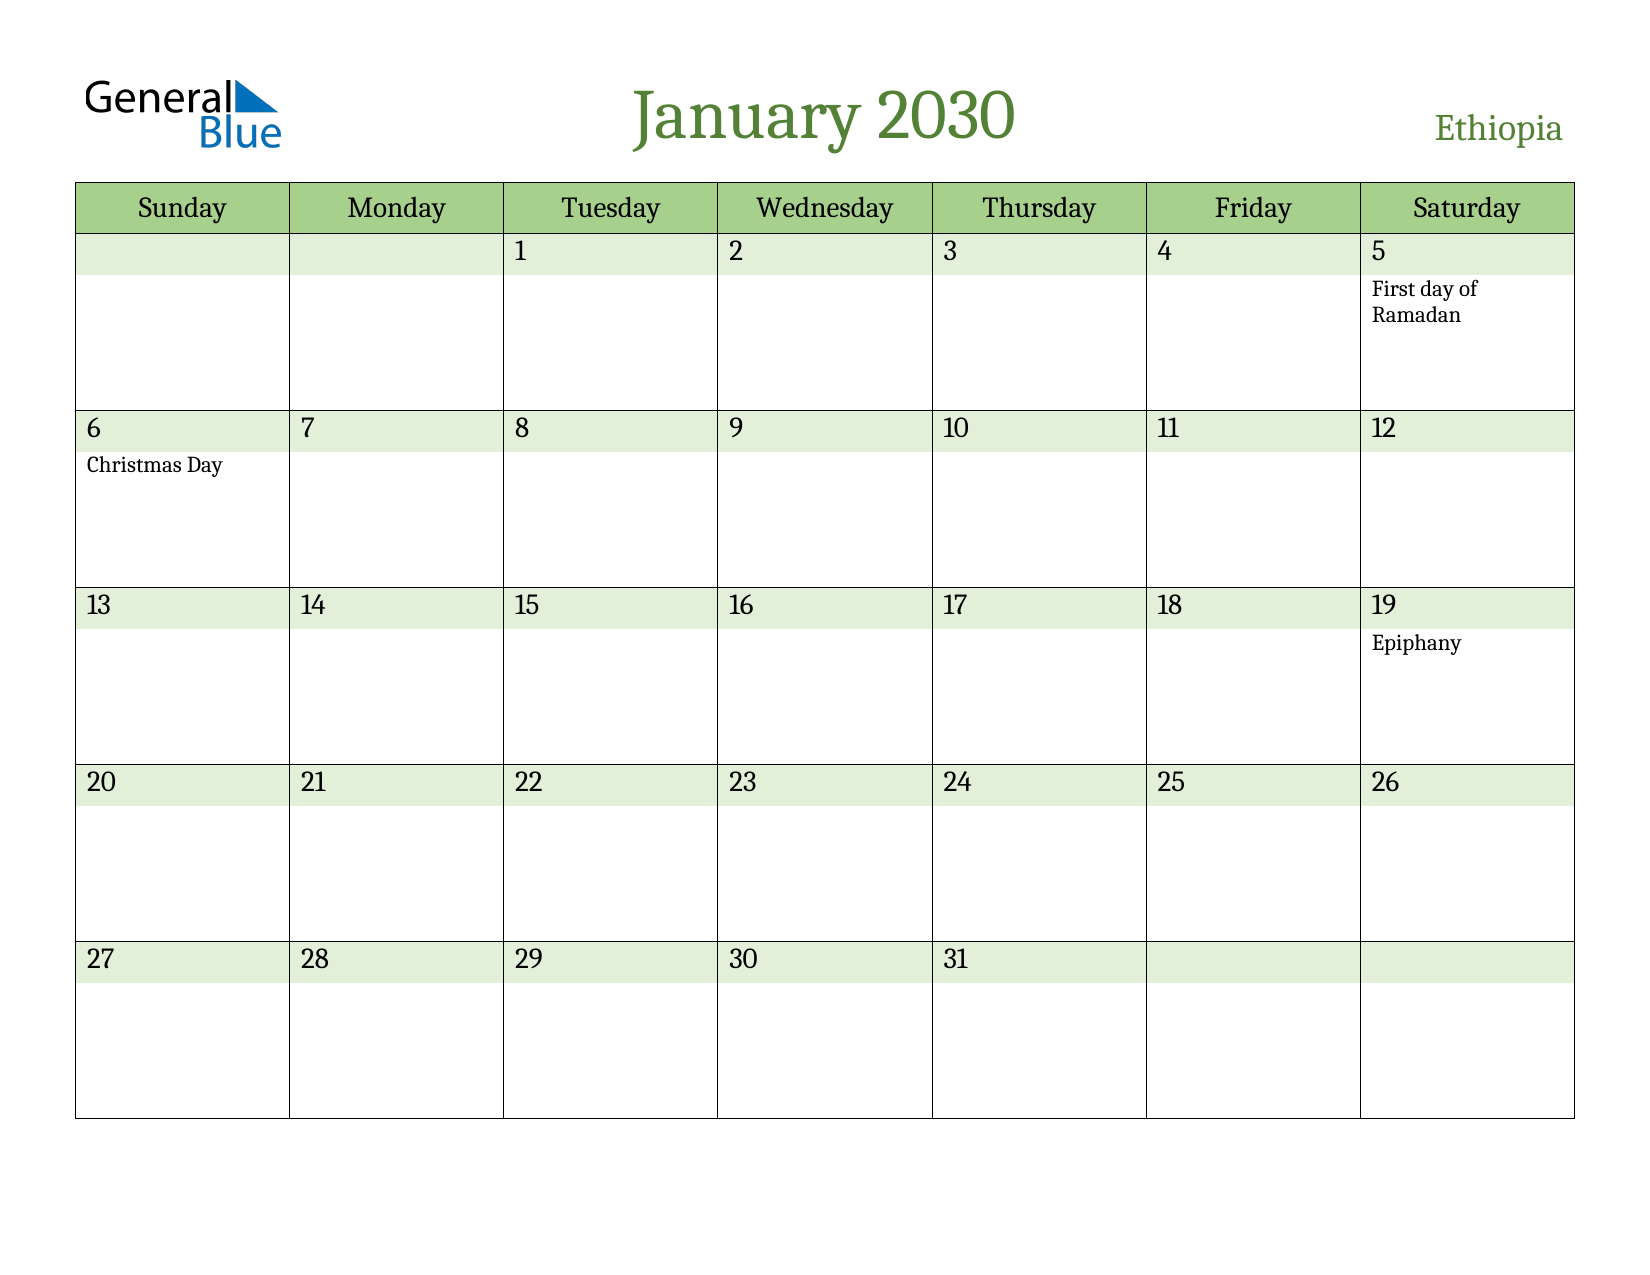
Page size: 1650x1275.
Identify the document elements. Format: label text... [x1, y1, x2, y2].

table_cell [1147, 806, 1360, 941]
table_cell [290, 234, 503, 275]
table_cell Monday [290, 183, 503, 233]
table_cell 17 [933, 588, 1146, 629]
table_cell [1361, 983, 1574, 1118]
table_cell 30 [718, 942, 932, 983]
table_cell 27 [76, 942, 289, 983]
table_cell 7 [290, 411, 503, 452]
table_cell [76, 983, 289, 1118]
table_cell [933, 452, 1146, 587]
table_cell [718, 275, 932, 410]
table_cell [1147, 275, 1360, 410]
table_cell [504, 452, 717, 587]
table_cell 14 [290, 588, 503, 629]
table_cell [290, 629, 503, 764]
table_cell 12 [1361, 411, 1574, 452]
table_cell [1147, 983, 1360, 1118]
table_cell [718, 452, 932, 587]
table_cell [504, 983, 717, 1118]
table_cell [76, 275, 289, 410]
table_cell 3 [933, 234, 1146, 275]
table_cell [76, 629, 289, 764]
table_cell [504, 629, 717, 764]
table_cell First day of Ramadan [1361, 275, 1574, 410]
table_cell Epiphany [1361, 629, 1574, 764]
table_header [76, 75, 503, 182]
table_cell [1147, 452, 1360, 587]
table_cell [1361, 452, 1574, 587]
table_cell 4 [1147, 234, 1360, 275]
table_cell 8 [504, 411, 717, 452]
table_cell 25 [1147, 765, 1360, 806]
table_cell 22 [504, 765, 717, 806]
table_cell [1147, 942, 1360, 983]
table_cell [290, 806, 503, 941]
table_cell 26 [1361, 765, 1574, 806]
table_cell 21 [290, 765, 503, 806]
table_cell [504, 806, 717, 941]
table_cell 19 [1361, 588, 1574, 629]
table_cell 29 [504, 942, 717, 983]
table_cell 10 [933, 411, 1146, 452]
table_cell [718, 806, 932, 941]
table_cell Sunday [76, 183, 289, 233]
table_cell 15 [504, 588, 717, 629]
table_cell [504, 275, 717, 410]
table_cell 6 [76, 411, 289, 452]
table_cell 20 [76, 765, 289, 806]
table_cell 1 [504, 234, 717, 275]
table_cell 28 [290, 942, 503, 983]
table_cell Saturday [1361, 183, 1574, 233]
table_cell 18 [1147, 588, 1360, 629]
table_header Ethiopia [1146, 75, 1574, 182]
table_cell [933, 806, 1146, 941]
table_cell Friday [1147, 183, 1360, 233]
table_cell Wednesday [718, 183, 932, 233]
table_cell [718, 629, 932, 764]
table_cell [290, 275, 503, 410]
table_cell Thursday [933, 183, 1146, 233]
table_cell 23 [718, 765, 932, 806]
table_cell [1361, 942, 1574, 983]
table_cell 13 [76, 588, 289, 629]
table_cell [1361, 806, 1574, 941]
table_cell 16 [718, 588, 932, 629]
table_cell [933, 983, 1146, 1118]
table_cell [290, 983, 503, 1118]
table_cell [933, 275, 1146, 410]
table_cell [718, 983, 932, 1118]
table_cell 5 [1361, 234, 1574, 275]
table_cell Tuesday [504, 183, 717, 233]
table_cell Christmas Day [76, 452, 289, 587]
table_cell 31 [933, 942, 1146, 983]
picture [86, 80, 281, 148]
table_cell 9 [718, 411, 932, 452]
table_cell [290, 452, 503, 587]
table_cell [933, 629, 1146, 764]
table_cell 24 [933, 765, 1146, 806]
table_cell [76, 806, 289, 941]
table_header January 2030 [504, 75, 1146, 182]
table_cell 11 [1147, 411, 1360, 452]
table_cell [1147, 629, 1360, 764]
table_cell [76, 234, 289, 275]
table_cell 2 [718, 234, 932, 275]
